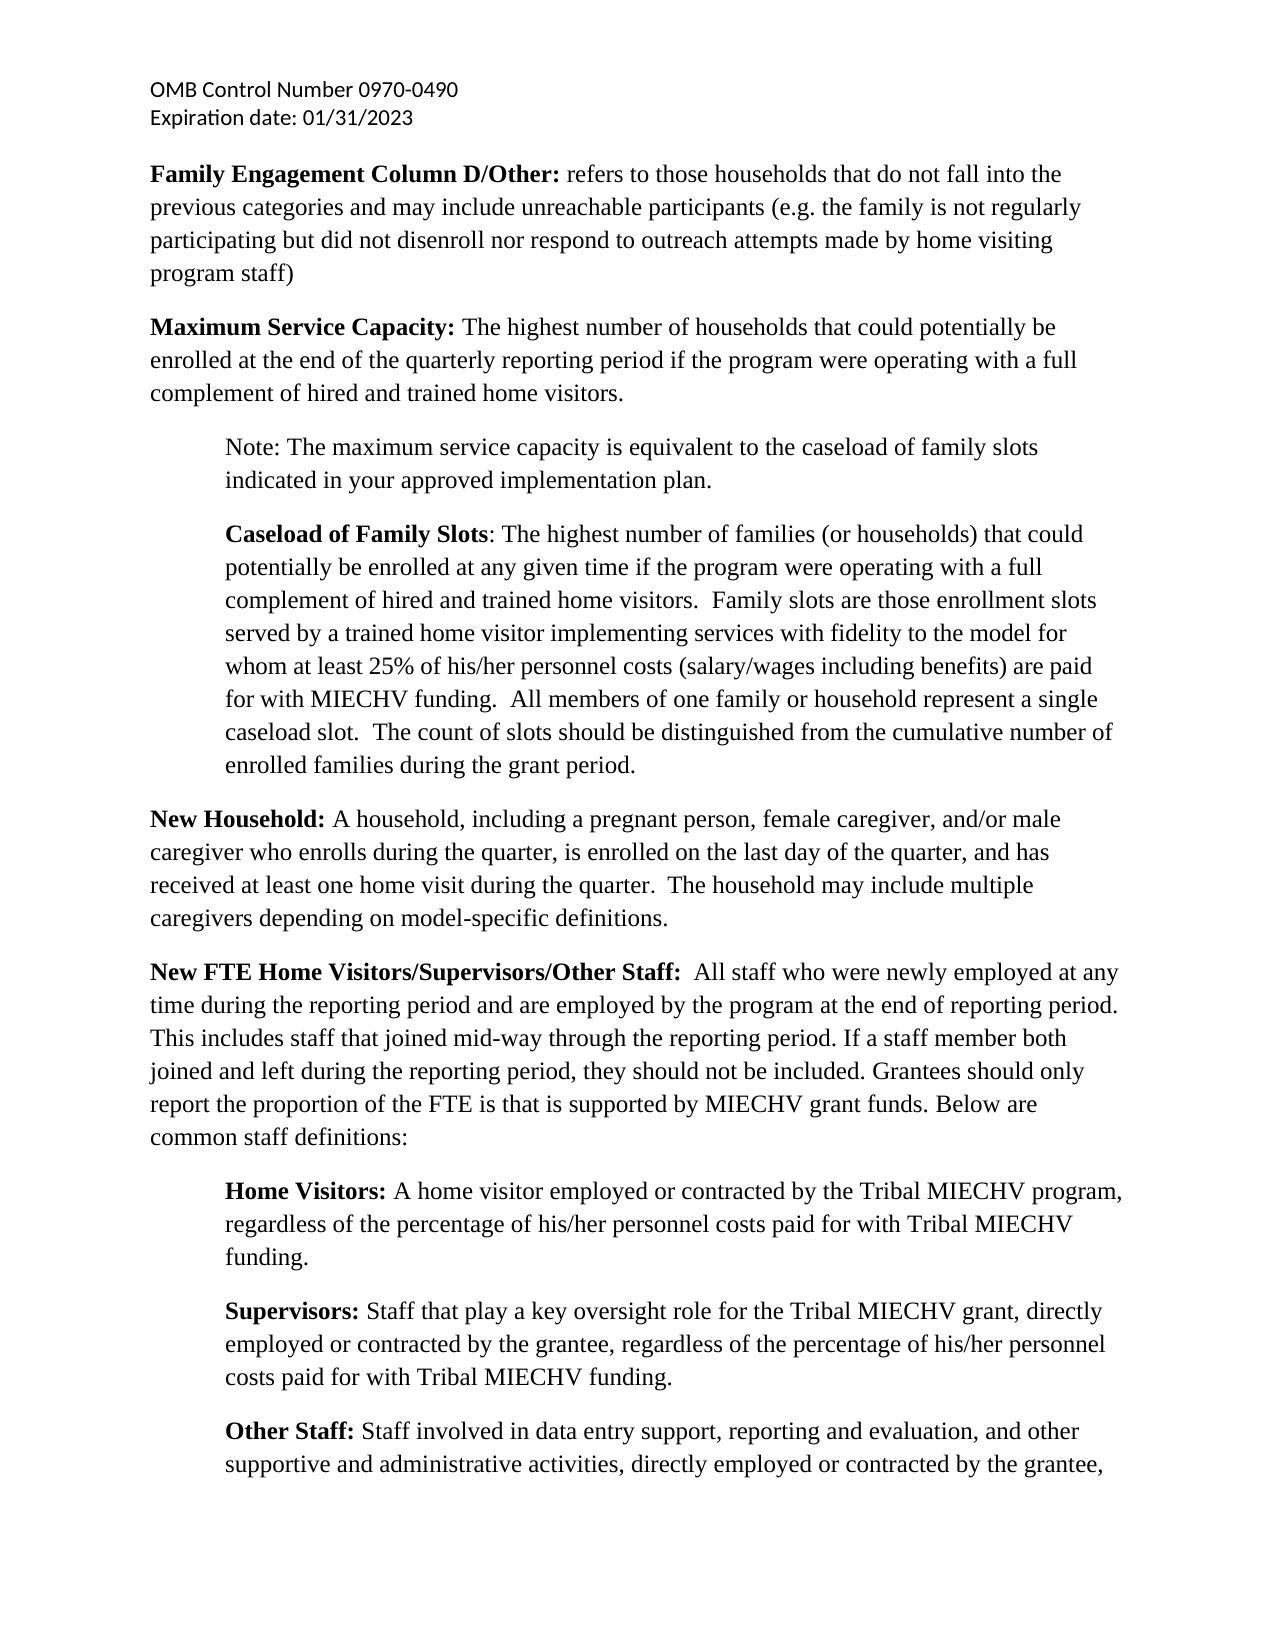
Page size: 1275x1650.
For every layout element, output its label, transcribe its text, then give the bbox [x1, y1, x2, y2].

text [225, 1416, 1125, 1477]
text Supervisors: Staff that play a key oversight role for the Tribal MIECHV grant, directly employed or contracted by the grantee, regardless of the percentage of his/her personnel costs paid for with Tribal MIECHV funding. [225, 1296, 1125, 1391]
text Home Visitors: A home visitor employed or contracted by the Tribal MIECHV program, regardless of the percentage of his/her personnel costs paid for with Tribal MIECHV funding. [225, 1176, 1125, 1271]
text Caseload of Family Slots: The highest number of families (or households) that could potentially be enrolled at any given time if the program were operating with a full complement of hired and trained home visitors. Family slots are those enrollment slots served by a trained home visitor implementing services with fidelity to the model for whom at least 25% of his/her personnel costs (salary/wages including benefits) are paid for with MIECHV funding. All members of one family or household represent a single caseload slot. The count of slots should be distinguished from the cumulative number of enrolled families during the grant period. [225, 519, 1125, 779]
text Family Engagement Column D/Other: refers to those households that do not fall into the previous categories and may include unreachable participants (e.g. the family is not regularly participating but did not disenroll nor respond to outreach attempts made by home visiting program staff) [150, 159, 1125, 287]
text New FTE Home Visitors/Supervisors/Other Staff: All staff who were newly employed at any time during the reporting period and are employed by the program at the end of reporting period. This includes staff that joined mid-way through the reporting period. If a staff member both joined and left during the reporting period, they should not be included. Grantees should only report the proportion of the FTE is that is supported by MIECHV grant funds. Below are common staff definitions: [150, 957, 1125, 1151]
text New Household: A household, including a pregnant person, female caregiver, and/or male caregiver who enrolls during the quarter, is enrolled on the last day of the quarter, and has received at least one home visit during the quarter. The household may include multiple caregivers depending on model-specific definitions. [150, 804, 1125, 932]
text Maximum Service Capacity: The highest number of households that could potentially be enrolled at the end of the quarterly reporting period if the program were operating with a full complement of hired and trained home visitors. [150, 312, 1125, 407]
text Note: The maximum service capacity is equivalent to the caseload of family slots indicated in your approved implementation plan. [225, 432, 1125, 494]
